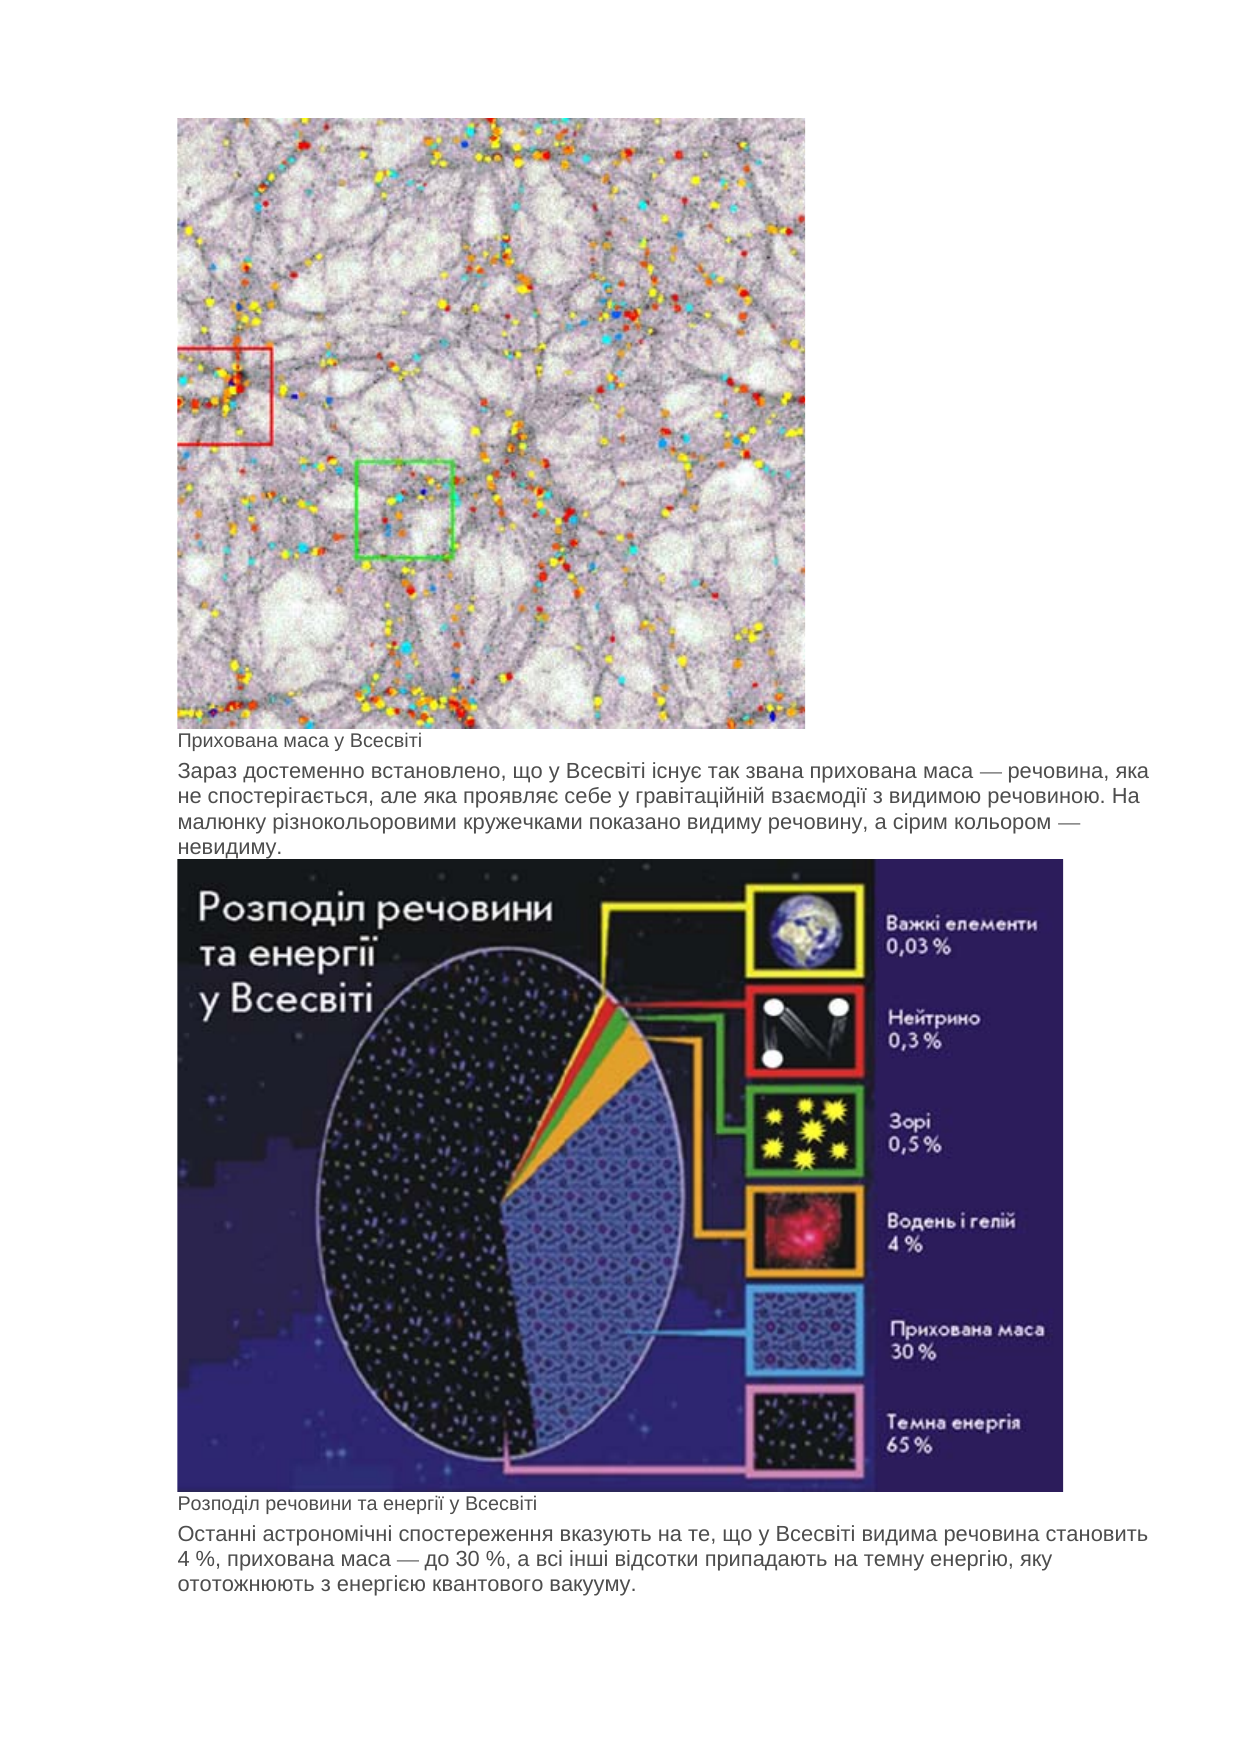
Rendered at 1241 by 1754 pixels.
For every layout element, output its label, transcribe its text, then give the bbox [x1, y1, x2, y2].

picture [177, 118, 806, 729]
picture [177, 859, 1064, 1492]
text Останні астрономічні спостереження вказують на те, що у Всесвіті видима речовина становить 4 %, прихована маса ― до 30 %, а всі інші відсотки припадають на темну енергію, яку ототожнюють з енергією квантового вакууму. [177, 1521, 1152, 1597]
text Зараз достеменно встановлено, що у Всесвіті існує так звана прихована маса ― речовина, яка не спостерігається, але яка проявляє себе у гравітаційній взаємодії з видимою речовиною. На малюнку різнокольоровими кружечками показано видиму речовину, а сірим кольором ― невидиму. [177, 758, 1152, 859]
